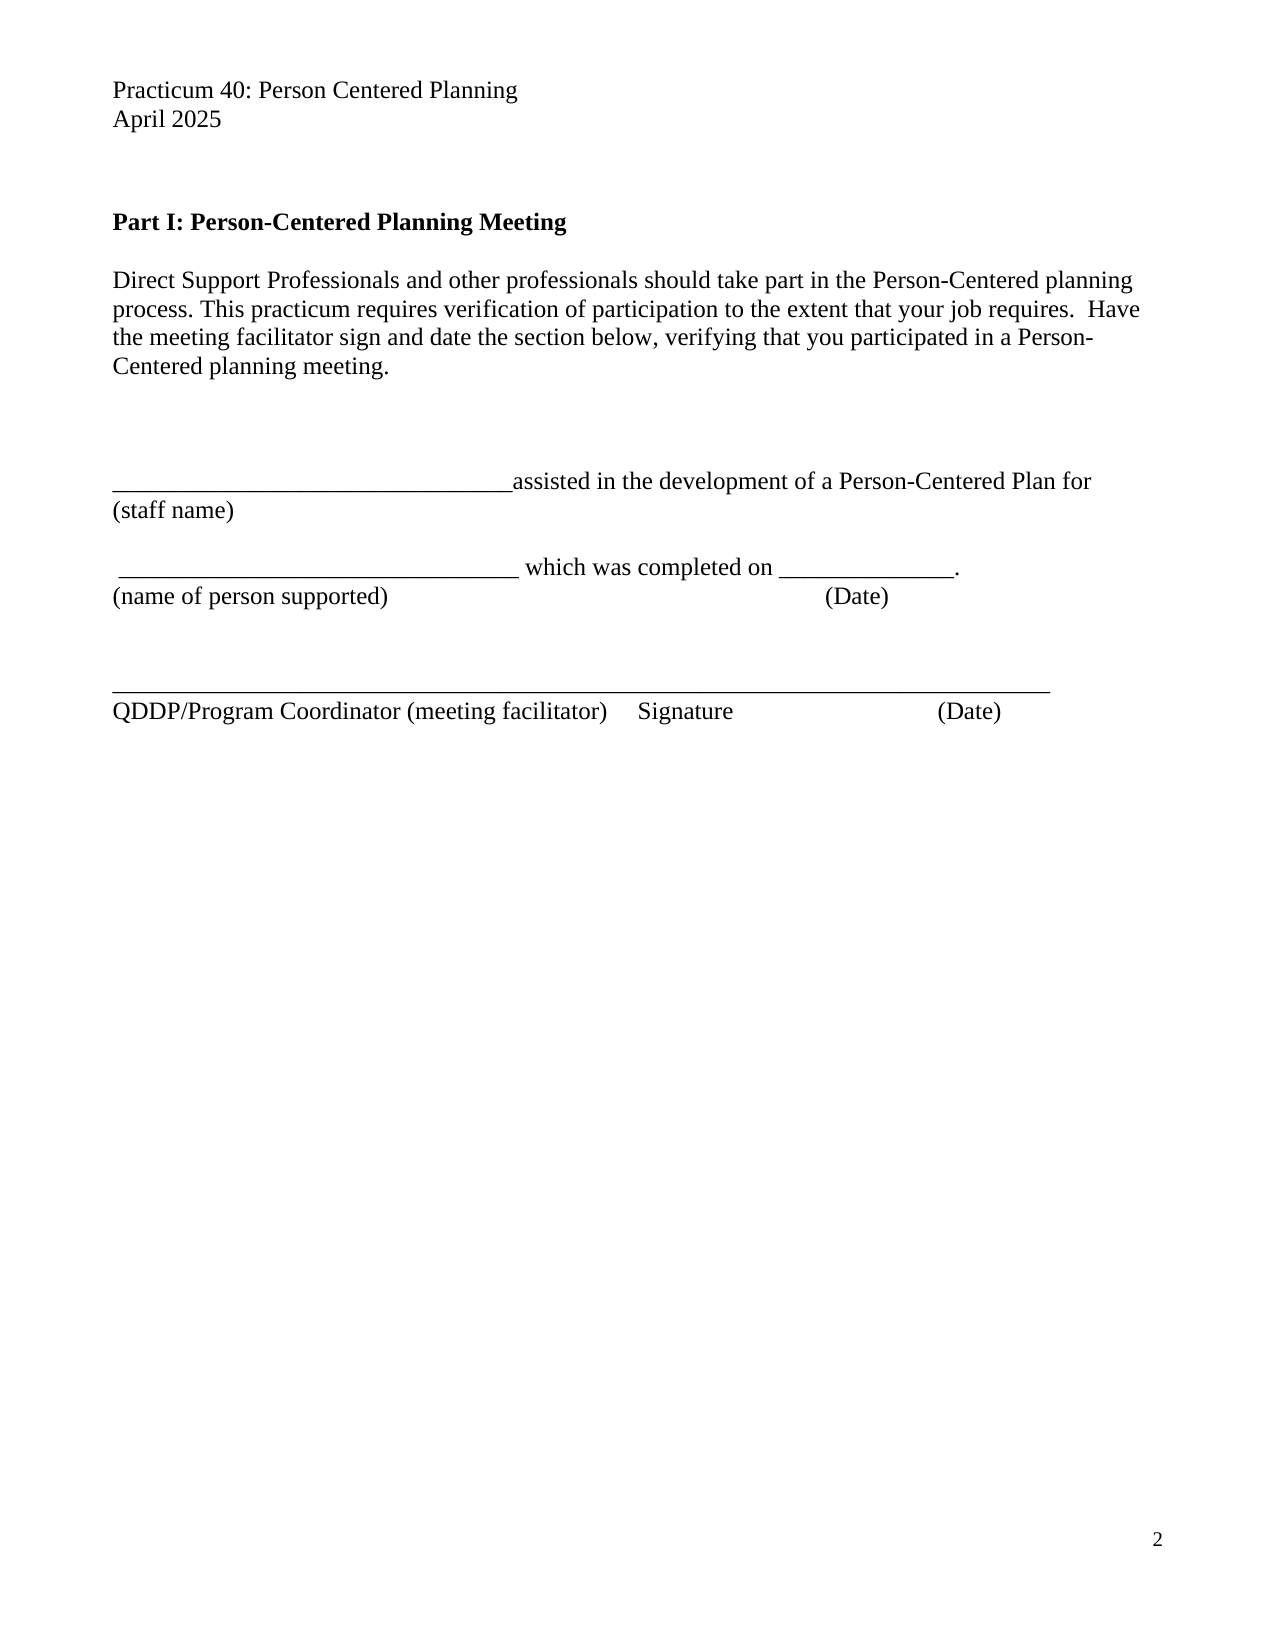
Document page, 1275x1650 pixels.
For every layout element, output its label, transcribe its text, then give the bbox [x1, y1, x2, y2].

text Direct Support Professionals and other professionals should take part in the Person-Centered planning process. This practicum requires verification of participation to the extent that your job requires. Have the meeting facilitator sign and date the section below, verifying that you participated in a Person-Centered planning meeting. [112, 265, 1162, 380]
text ________________________________ which was completed on ______________. [112, 552, 1162, 581]
text QDDP/Program Coordinator (meeting facilitator) Signature (Date) [112, 696, 1162, 725]
text ___________________________________________________________________________ [112, 667, 1162, 696]
text (name of person supported) (Date) [112, 581, 1162, 610]
text ________________________________assisted in the development of a Person-Centered Plan for [112, 466, 1162, 495]
text Part I: Person-Centered Planning Meeting [112, 207, 1162, 236]
text (staff name) [112, 495, 1162, 524]
